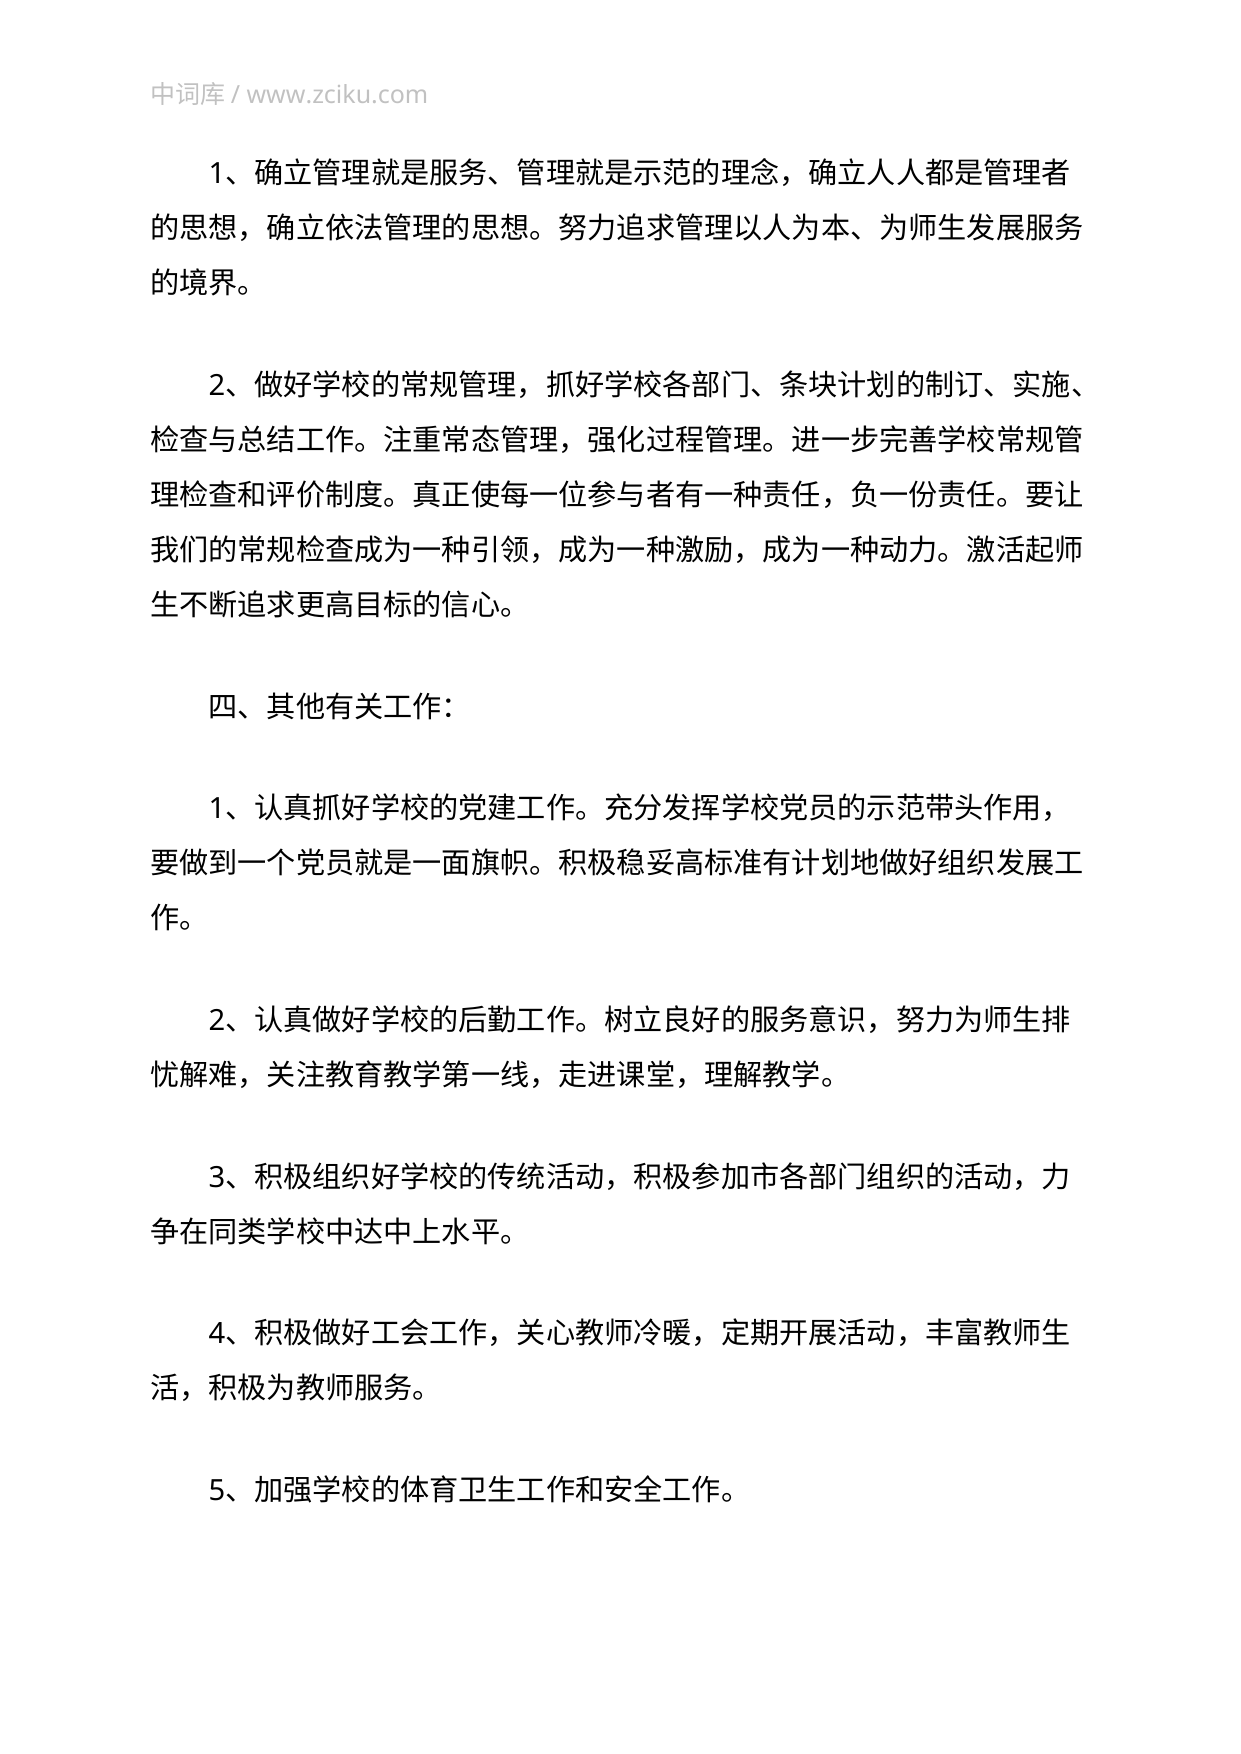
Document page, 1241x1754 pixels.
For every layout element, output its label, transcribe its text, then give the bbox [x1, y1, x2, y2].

text 2、认真做好学校的后勤工作。树立良好的服务意识，努力为师生排忧解难，关注教育教学第一线，走进课堂，理解教学。 [150, 997, 1090, 1094]
text 2、做好学校的常规管理，抓好学校各部门、条块计划的制订、实施、检查与总结工作。注重常态管理，强化过程管理。进一步完善学校常规管理检查和评价制度。真正使每一位参与者有一种责任，负一份责任。要让我们的常规检查成为一种引领，成为一种激励，成为一种动力。激活起师生不断追求更高目标的信心。 [150, 362, 1090, 624]
text 5、加强学校的体育卫生工作和安全工作。 [150, 1467, 1090, 1509]
text 3、积极组织好学校的传统活动，积极参加市各部门组织的活动，力争在同类学校中达中上水平。 [150, 1153, 1090, 1251]
text 4、积极做好工会工作，关心教师冷暖，定期开展活动，丰富教师生活，积极为教师服务。 [150, 1310, 1090, 1407]
text 1、确立管理就是服务、管理就是示范的理念，确立人人都是管理者的思想，确立依法管理的思想。努力追求管理以人为本、为师生发展服务的境界。 [150, 150, 1090, 302]
text 1、认真抓好学校的党建工作。充分发挥学校党员的示范带头作用，要做到一个党员就是一面旗帜。积极稳妥高标准有计划地做好组织发展工作。 [150, 785, 1090, 937]
text 四、其他有关工作： [150, 683, 1090, 725]
